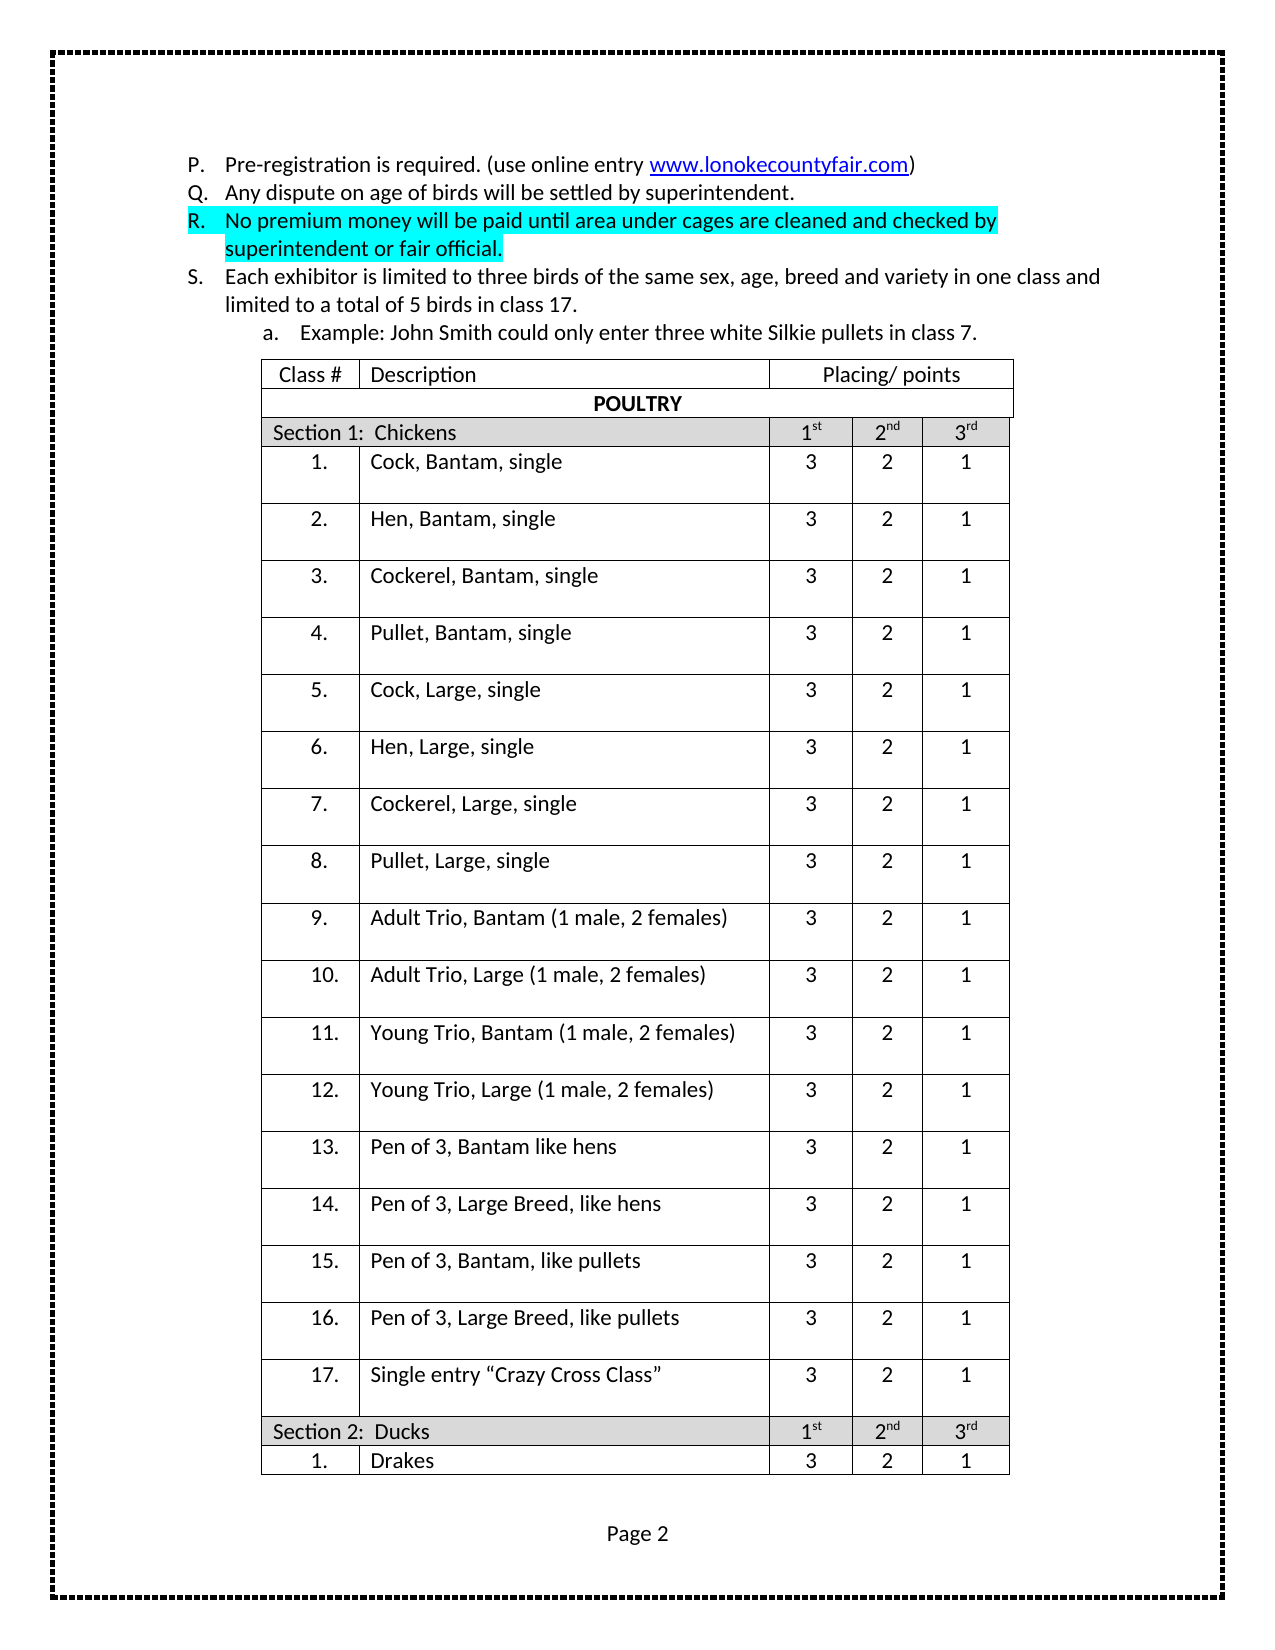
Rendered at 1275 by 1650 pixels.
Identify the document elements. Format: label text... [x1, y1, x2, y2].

table_cell [262, 846, 359, 902]
table_cell 3 [770, 1189, 852, 1245]
table_cell [262, 789, 359, 845]
table_cell [262, 1446, 359, 1474]
table_cell Cockerel, Large, single [360, 789, 769, 845]
table_cell Pen of 3, Large Breed, like pullets [360, 1303, 769, 1359]
table_cell Drakes [360, 1446, 769, 1474]
table_cell 1 [923, 1303, 1009, 1359]
table_cell 3 [770, 1446, 852, 1474]
table_cell 2 [853, 1189, 922, 1245]
table_header Class # [262, 360, 359, 388]
table_cell 2 [853, 789, 922, 845]
table_cell 3 [770, 504, 852, 560]
table_cell 2 [853, 961, 922, 1017]
table_cell [262, 1018, 359, 1074]
table_cell Pen of 3, Bantam, like pullets [360, 1246, 769, 1302]
table_cell 3 [770, 1018, 852, 1074]
table_cell 2 [853, 561, 922, 617]
table_cell [262, 675, 359, 731]
list Pre-registration is required. (use online entry www.lonokecountyfair.com) [187, 150, 1125, 178]
table_cell 1 [923, 846, 1009, 902]
table_cell [262, 732, 359, 788]
table_cell 2 [853, 504, 922, 560]
table_cell Pen of 3, Large Breed, like hens [360, 1189, 769, 1245]
table_cell Pen of 3, Bantam like hens [360, 1132, 769, 1188]
table_cell 1 [923, 1018, 1009, 1074]
table_cell 2nd [853, 418, 922, 446]
table_cell 1 [923, 1360, 1009, 1416]
table_cell 3 [770, 675, 852, 731]
table_cell 2 [853, 1132, 922, 1188]
table_cell [262, 904, 359, 959]
list No premium money will be paid until area under cages are cleaned and checked by superintendent or fair official. [503, 206, 1125, 262]
table_cell [262, 1132, 359, 1188]
table_cell Adult Trio, Large (1 male, 2 females) [360, 961, 769, 1017]
table_cell 1 [923, 1446, 1009, 1474]
table_cell 1 [923, 904, 1009, 959]
table_cell 2 [853, 618, 922, 674]
table_cell Young Trio, Bantam (1 male, 2 females) [360, 1018, 769, 1074]
table_cell 3 [770, 561, 852, 617]
table_cell [262, 561, 359, 617]
table_cell 1 [923, 504, 1009, 560]
table_cell 2 [853, 675, 922, 731]
table_cell 3 [770, 732, 852, 788]
table_cell [262, 1075, 359, 1131]
table_cell 1 [923, 1075, 1009, 1131]
table_cell 1 [923, 789, 1009, 845]
table_cell 1 [923, 1246, 1009, 1302]
table_cell 3 [770, 618, 852, 674]
table_cell [262, 618, 359, 674]
table_cell Pullet, Bantam, single [360, 618, 769, 674]
table_cell 3 [770, 1075, 852, 1131]
table_cell 3 [770, 789, 852, 845]
table_cell [262, 1246, 359, 1302]
table_cell Cock, Bantam, single [360, 447, 769, 503]
table_cell 1 [923, 1189, 1009, 1245]
table_cell 2 [853, 904, 922, 959]
table_cell Section 1: Chickens [262, 418, 769, 446]
table_cell Single entry “Crazy Cross Class” [360, 1360, 769, 1416]
table_cell POULTRY [262, 389, 1013, 417]
table_header Description [360, 360, 769, 388]
table_cell 1 [923, 961, 1009, 1017]
table_cell Pullet, Large, single [360, 846, 769, 902]
table_cell 3rd [923, 1417, 1009, 1445]
table_cell 2 [853, 1246, 922, 1302]
table_cell 1 [923, 732, 1009, 788]
table_cell 1 [923, 447, 1009, 503]
table_cell Hen, Bantam, single [360, 504, 769, 560]
table_cell Section 2: Ducks [262, 1417, 769, 1445]
table_cell 3 [770, 447, 852, 503]
list Each exhibitor is limited to three birds of the same sex, age, breed and variety in one class and limited to a total of 5 birds in class 17. [187, 262, 1125, 318]
list Example: John Smith could only enter three white Silkie pullets in class 7. [262, 318, 1125, 346]
table_cell 1 [923, 561, 1009, 617]
table_cell 3rd [923, 418, 1009, 446]
table_cell 3 [770, 904, 852, 959]
table_cell 2 [853, 1075, 922, 1131]
table_cell 3 [770, 1360, 852, 1416]
table_cell 2 [853, 846, 922, 902]
table_cell 3 [770, 1246, 852, 1302]
table_cell 2 [853, 732, 922, 788]
table_cell 3 [770, 961, 852, 1017]
list Any dispute on age of birds will be settled by superintendent. [187, 178, 1125, 206]
table_cell 3 [770, 846, 852, 902]
table_cell Cock, Large, single [360, 675, 769, 731]
table_cell 3 [770, 1303, 852, 1359]
table_cell [262, 961, 359, 1017]
table_cell 1st [770, 418, 852, 446]
table_cell 2 [853, 1018, 922, 1074]
table_cell [262, 1360, 359, 1416]
table_cell 2 [853, 447, 922, 503]
table_cell [262, 447, 359, 503]
table_cell Adult Trio, Bantam (1 male, 2 females) [360, 904, 769, 959]
table_cell Hen, Large, single [360, 732, 769, 788]
table_cell 1st [770, 1417, 852, 1445]
table_cell [262, 504, 359, 560]
table_cell 1 [923, 1132, 1009, 1188]
table_cell Cockerel, Bantam, single [360, 561, 769, 617]
table_cell 2 [853, 1446, 922, 1474]
table_cell 2 [853, 1303, 922, 1359]
table_cell [262, 1303, 359, 1359]
table_cell 1 [923, 675, 1009, 731]
table_cell 1 [923, 618, 1009, 674]
table_cell 3 [770, 1132, 852, 1188]
table_cell 2nd [853, 1417, 922, 1445]
table_header Placing/ points [770, 360, 1013, 388]
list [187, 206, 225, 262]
table_cell Young Trio, Large (1 male, 2 females) [360, 1075, 769, 1131]
table_cell 2 [853, 1360, 922, 1416]
table_cell [262, 1189, 359, 1245]
